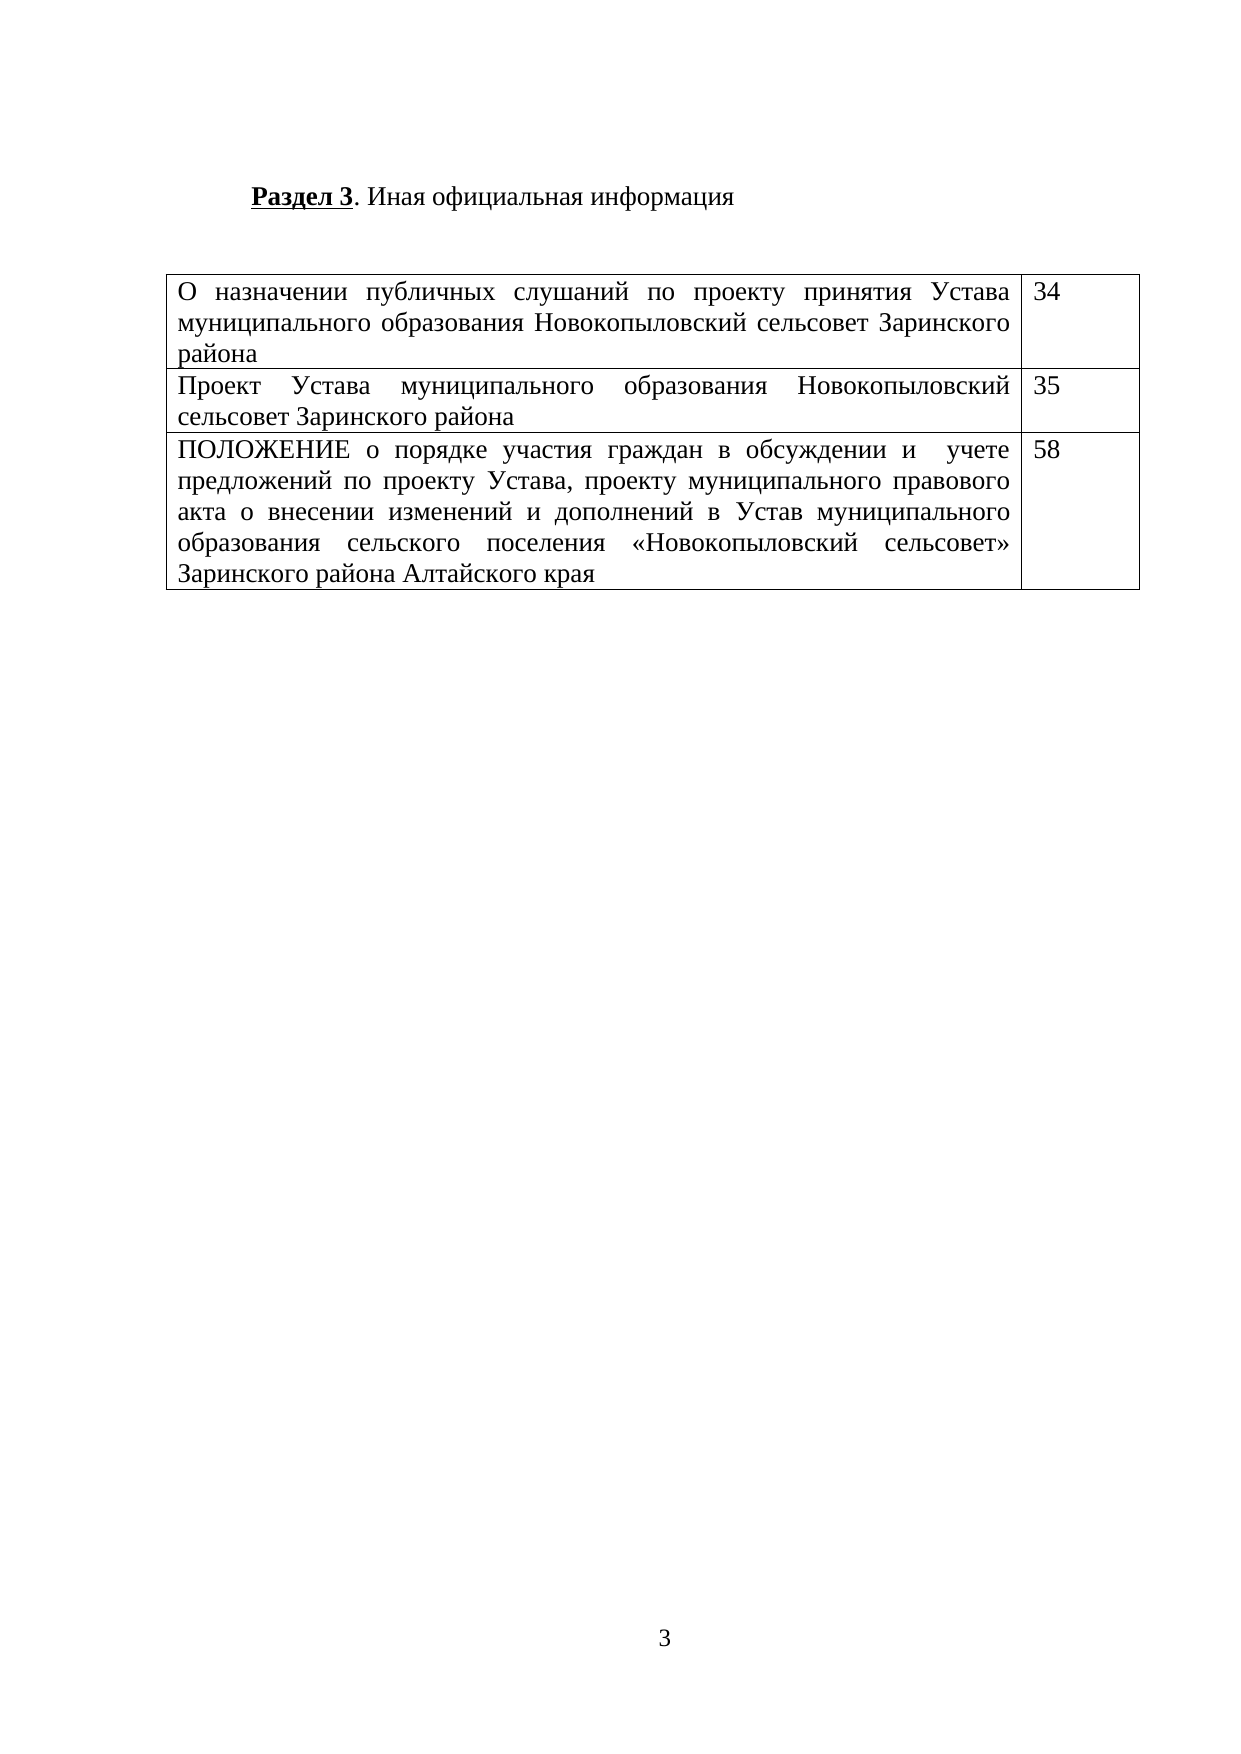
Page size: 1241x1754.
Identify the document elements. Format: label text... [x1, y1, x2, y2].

table_header О назначении публичных слушаний по проекту принятия Устава муниципального образования Новокопыловский сельсовет Заринского района [167, 275, 1021, 368]
table_cell Проект Устава муниципального образования Новокопыловский сельсовет Заринского района [167, 369, 1021, 432]
table_cell Положение о порядке участия граждан в обсуждении и учете предложений по проекту устава, проекту муниципального правового акта о внесении изменений и дополнений в устав муниципального образования сельского поселения «Новокопыловский сельсовет» Заринского района Алтайского края [167, 433, 1021, 588]
table_cell 58 [1022, 433, 1139, 588]
table_cell 35 [1022, 369, 1139, 432]
table_header 34 [1022, 275, 1139, 368]
text Раздел 3. Иная официальная информация [177, 180, 1152, 212]
